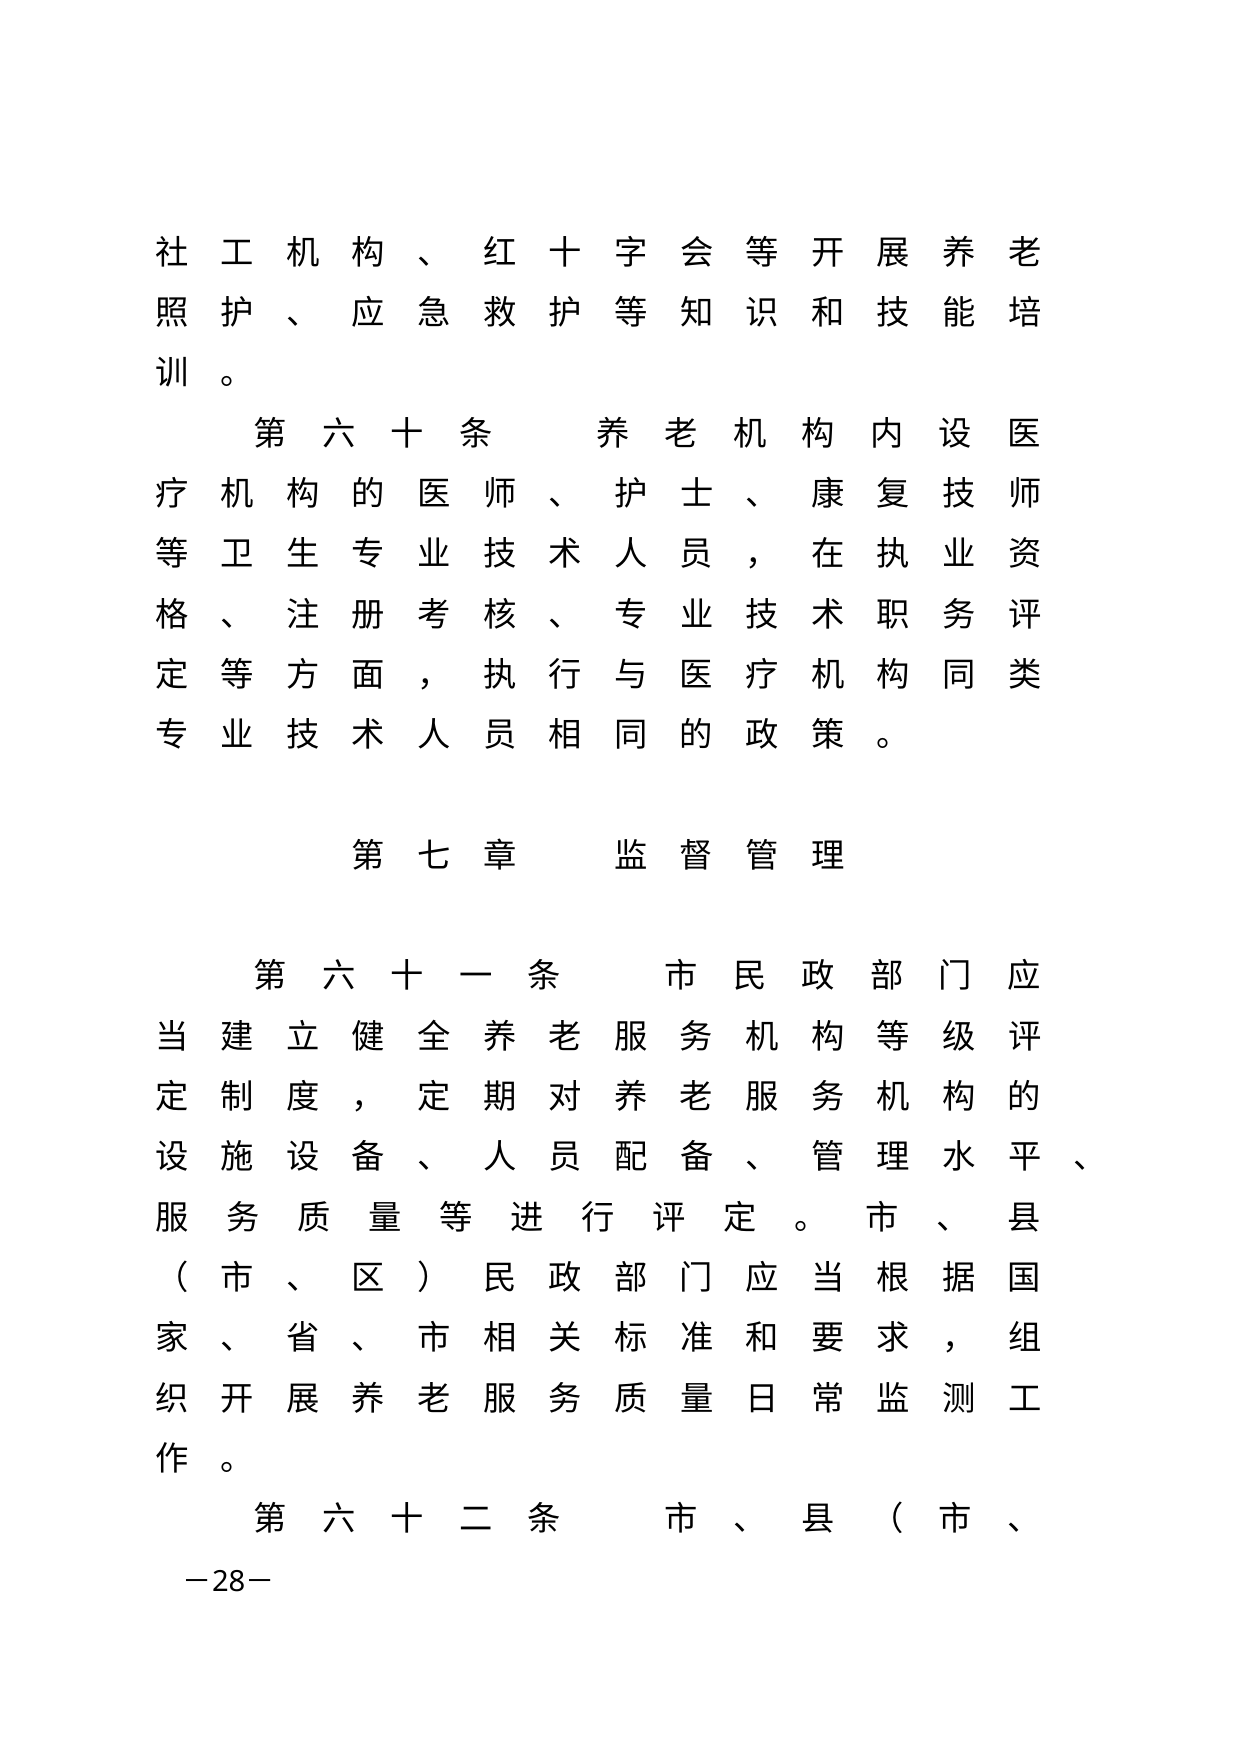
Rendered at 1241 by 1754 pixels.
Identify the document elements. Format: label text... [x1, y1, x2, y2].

text 第六十二条 市、县（市、区）人民政府应当建立养老服务信用评价体系，依法采集归集和披露养老服务机构的信用信息，建立健全失信联合惩戒机制。 [155, 1486, 1073, 1546]
text 第五十九条 市、县（市、区）人民政府及其有关部门应当建立老年人家庭成员照护培训机制，组织养老机构、社会组织、社工机构、红十字会等开展养老照护、应急救护等知识和技能培训。 [155, 219, 1073, 400]
text 第七章 监督管理 [155, 823, 1073, 883]
text 第六十一条 市民政部门应当建立健全养老服务机构等级评定制度，定期对养老服务机构的设施设备、人员配备、管理水平、服务质量等进行评定。市、县（市、区）民政部门应当根据国家、省、市相关标准和要求，组织开展养老服务质量日常监测工作。 [155, 943, 1073, 1486]
text 第六十条 养老机构内设医疗机构的医师、护士、康复技师等卫生专业技术人员，在执业资格、注册考核、专业技术职务评定等方面，执行与医疗机构同类专业技术人员相同的政策。 [155, 400, 1073, 762]
